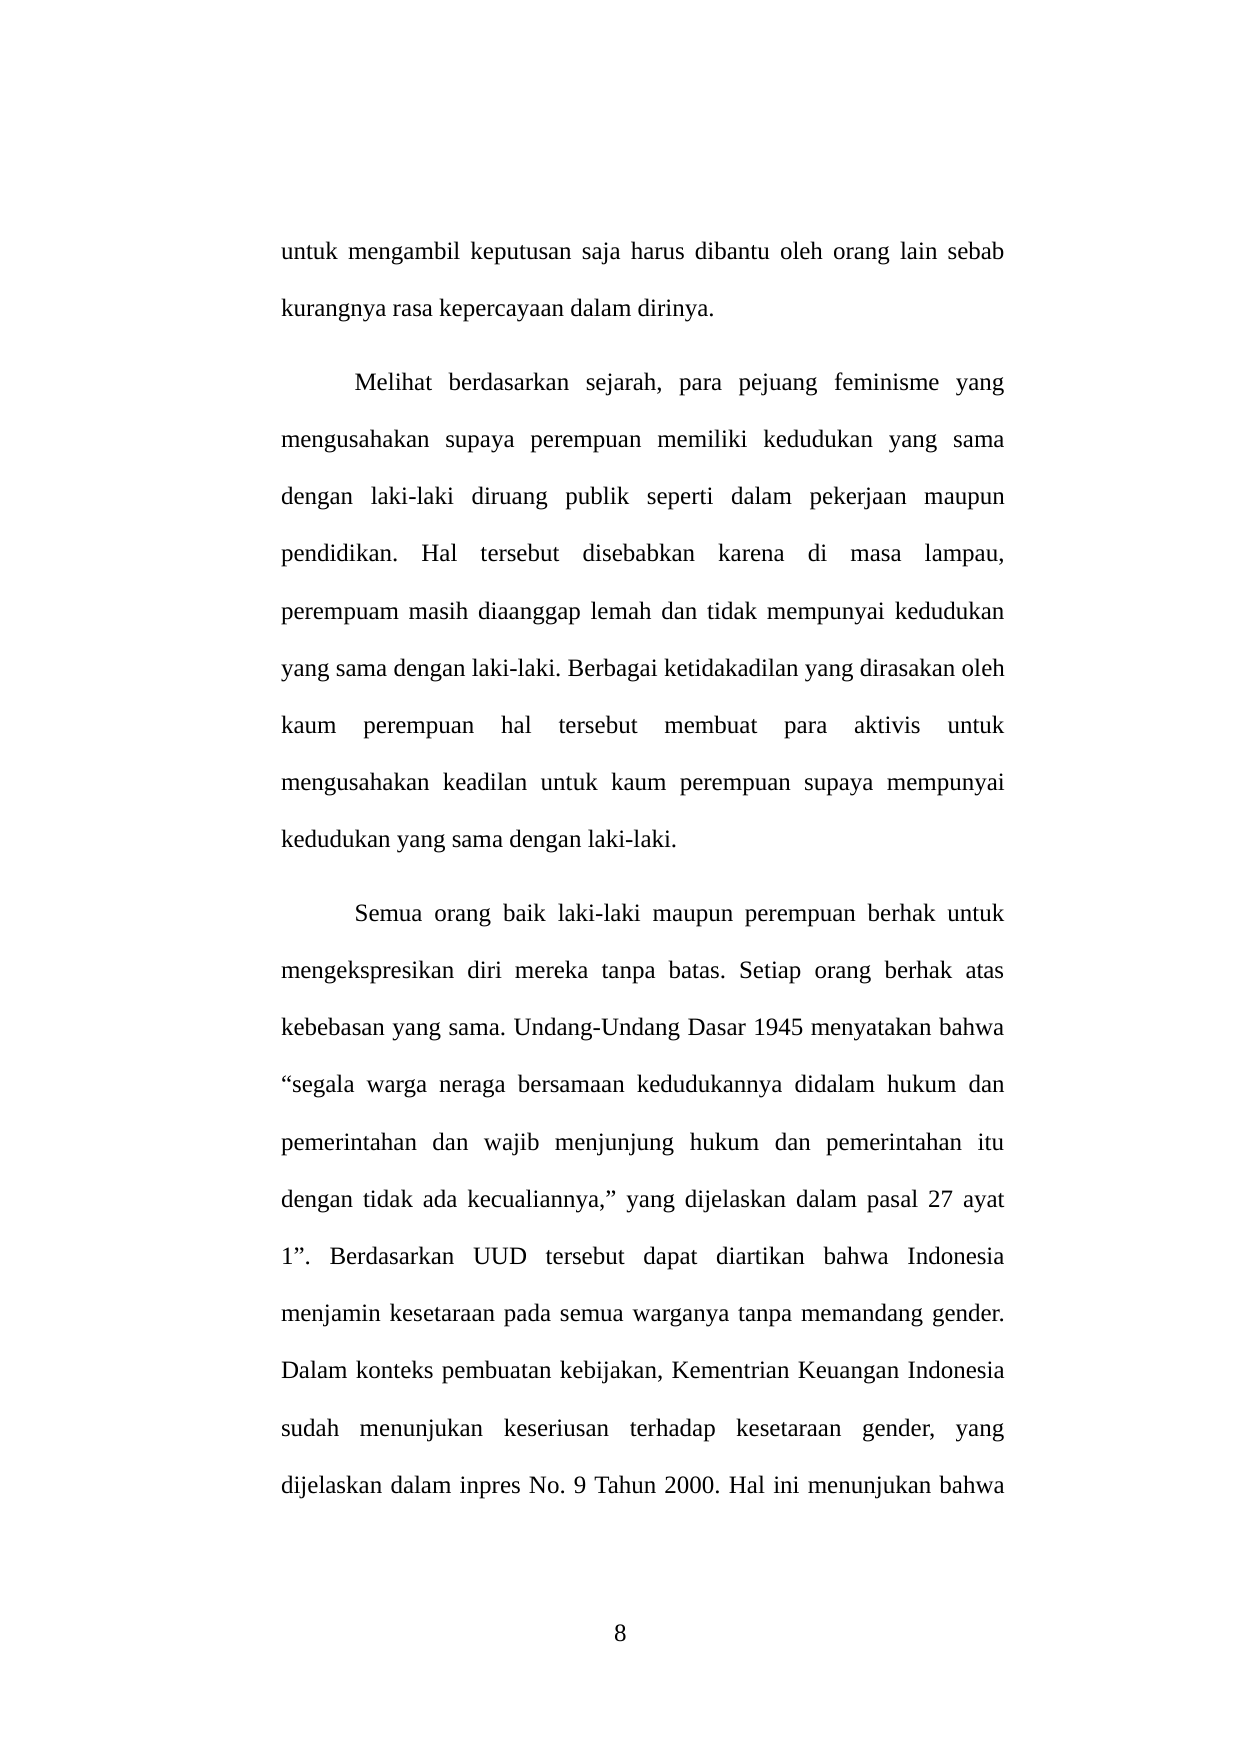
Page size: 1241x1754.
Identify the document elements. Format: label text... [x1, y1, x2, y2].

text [281, 236, 1005, 322]
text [281, 898, 1005, 1499]
text Melihat berdasarkan sejarah, para pejuang feminisme yang mengusahakan supaya perempuan memiliki kedudukan yang sama dengan laki-laki diruang publik seperti dalam pekerjaan maupun pendidikan. Hal tersebut disebabkan karena di masa lampau, perempuam masih diaanggap lemah dan tidak mempunyai kedudukan yang sama dengan laki-laki. Berbagai ketidakadilan yang dirasakan oleh kaum perempuan hal tersebut membuat para aktivis untuk mengusahakan keadilan untuk kaum perempuan supaya mempunyai kedudukan yang sama dengan laki-laki. [281, 367, 1005, 853]
